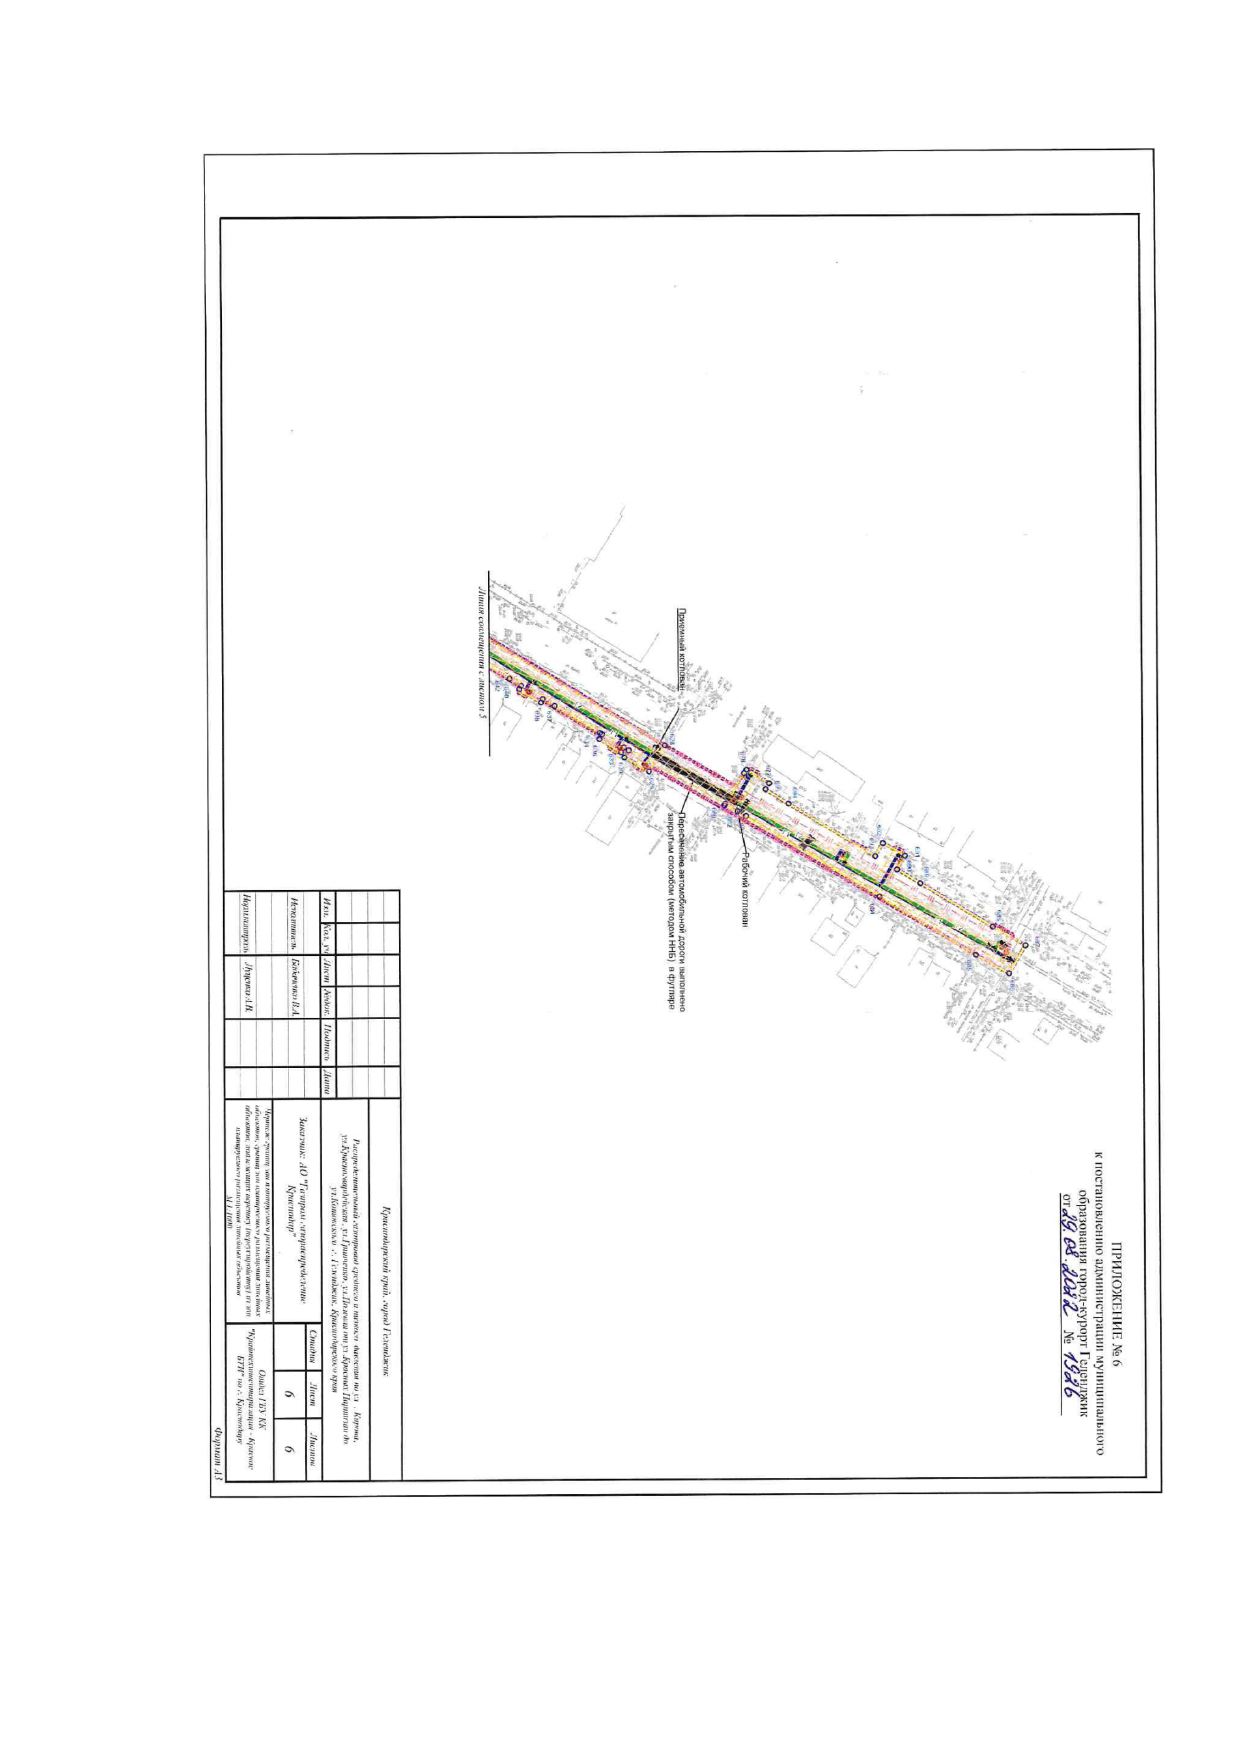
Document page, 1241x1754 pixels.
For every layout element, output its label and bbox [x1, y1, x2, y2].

picture [177, 118, 1182, 1539]
